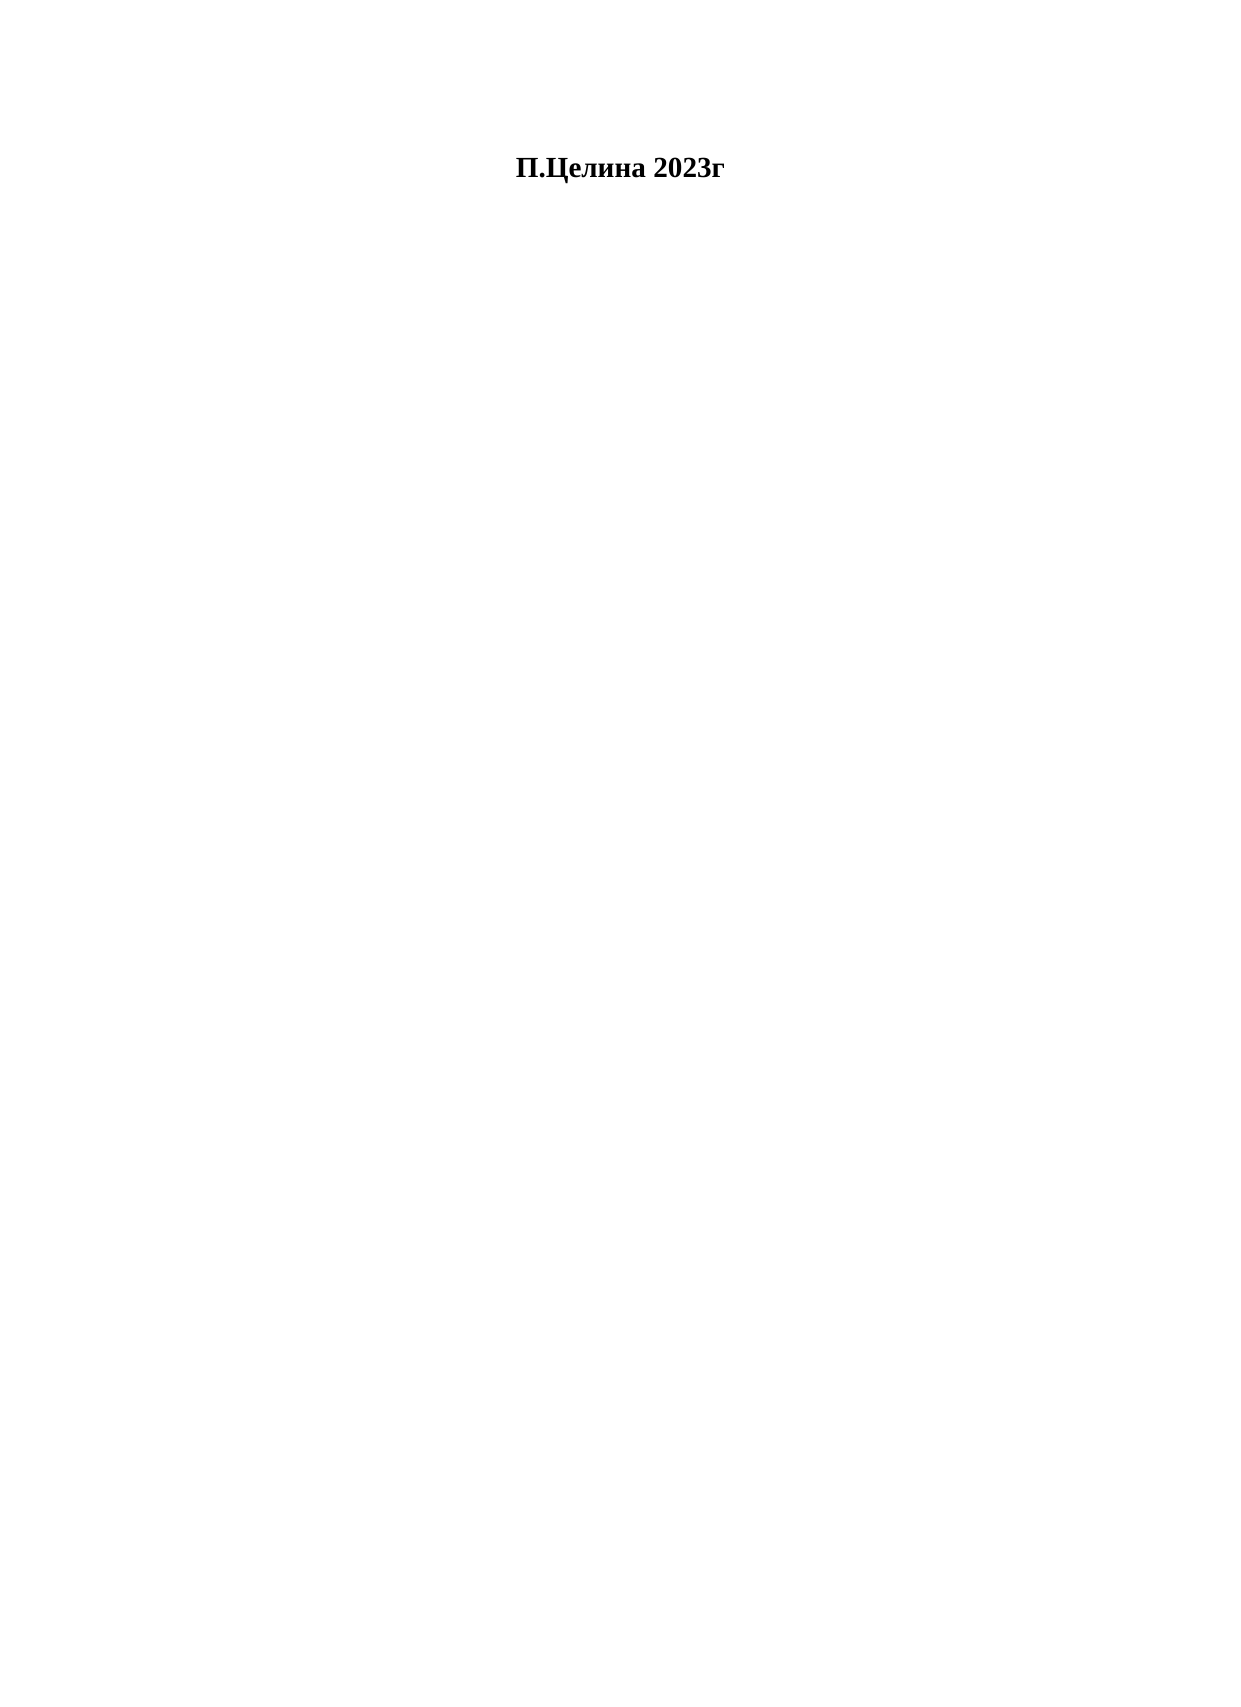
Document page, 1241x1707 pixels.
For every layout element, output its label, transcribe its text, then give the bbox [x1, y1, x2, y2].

text ​П.Целина‌ 2023г‌​ [187, 150, 1053, 183]
